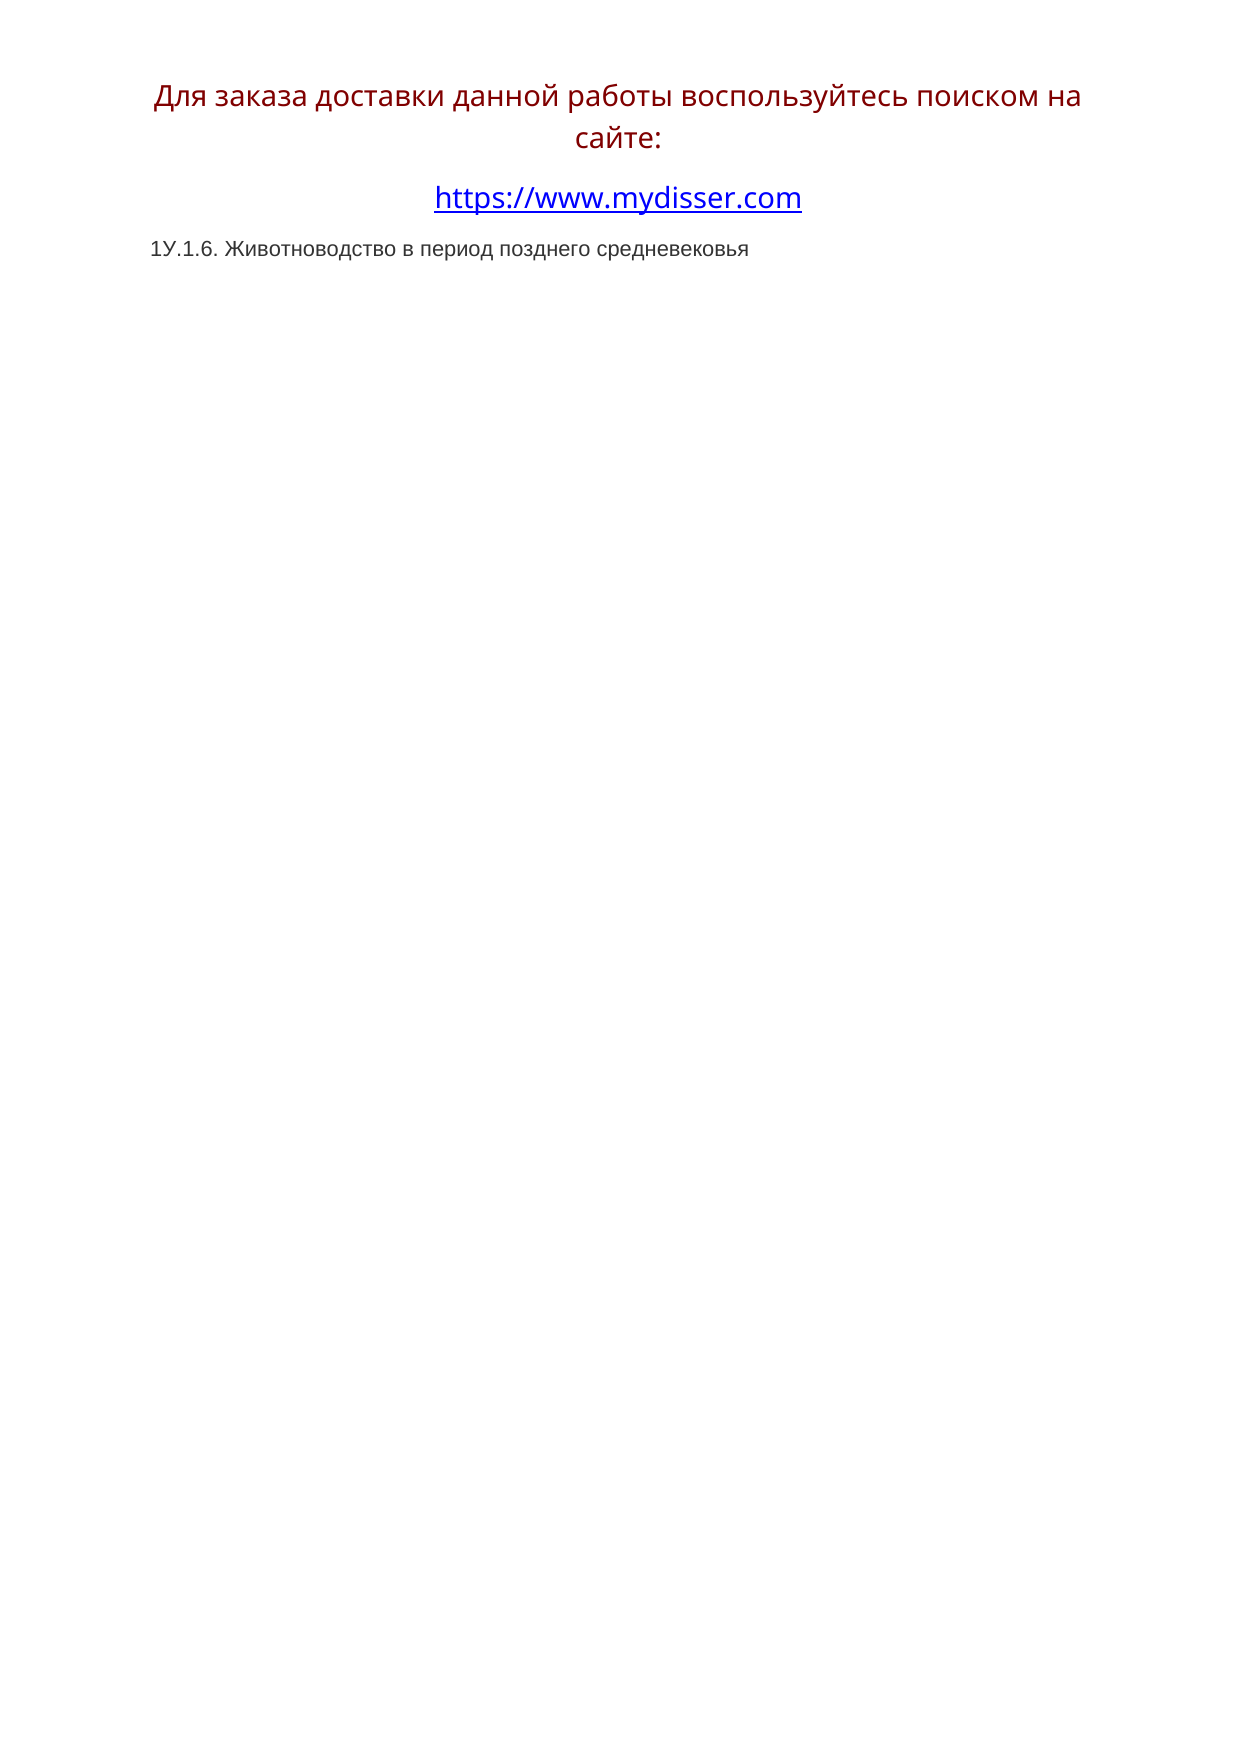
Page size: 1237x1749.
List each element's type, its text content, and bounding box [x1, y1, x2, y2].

text 1У.1.6. Животноводство в период позднего средневековья [150, 236, 1086, 261]
